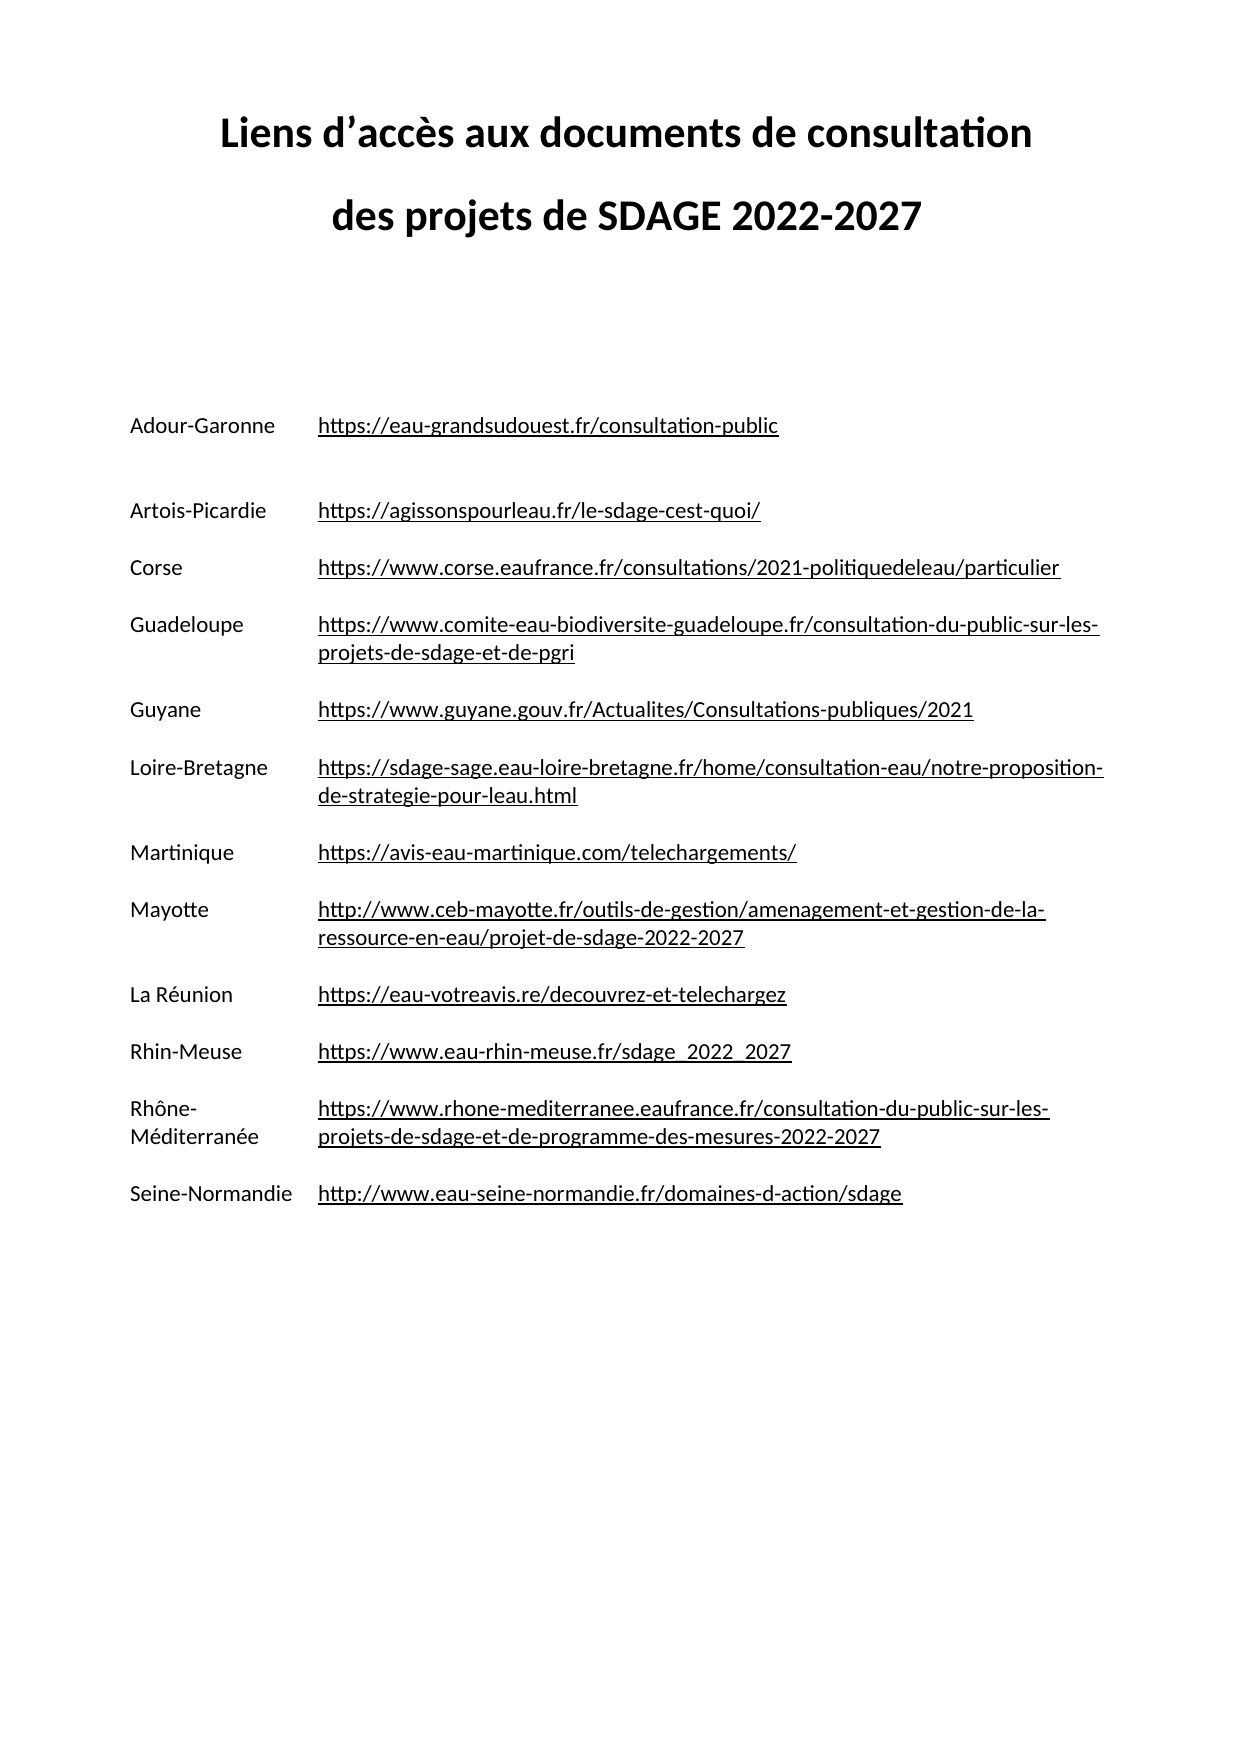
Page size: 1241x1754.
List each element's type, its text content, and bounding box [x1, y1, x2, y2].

table_cell Loire-Bretagne [119, 753, 306, 837]
table_cell https://eau-votreavis.re/decouvrez-et-telechargez [307, 980, 1121, 1036]
table_cell https://agissonspourleau.fr/le-sdage-cest-quoi/ [307, 496, 1121, 552]
table_cell https://www.rhone-mediterranee.eaufrance.fr/consultation-du-public-sur-les-projets-de-sdage-et-de-programme-des-mesures-2022-2027 [307, 1094, 1121, 1178]
table_cell Martinique [119, 838, 306, 894]
table_cell Guadeloupe [119, 611, 306, 694]
table_cell Rhin-Meuse [119, 1037, 306, 1093]
table_header https://eau-grandsudouest.fr/consultation-public [307, 411, 1121, 495]
table_cell Guyane [119, 696, 306, 752]
table_cell https://sdage-sage.eau-loire-bretagne.fr/home/consultation-eau/notre-proposition-de-strategie-pour-leau.html [307, 753, 1121, 837]
table_cell La Réunion [119, 980, 306, 1036]
table_cell https://avis-eau-martinique.com/telechargements/ [307, 838, 1121, 894]
table_cell Rhône-Méditerranée [119, 1094, 306, 1178]
table_cell Artois-Picardie [119, 496, 306, 552]
table_cell http://www.eau-seine-normandie.fr/domaines-d-action/sdage [307, 1179, 1121, 1235]
table_cell https://www.corse.eaufrance.fr/consultations/2021-politiquedeleau/particulier [307, 554, 1121, 609]
table_header Adour-Garonne [119, 411, 306, 495]
table_cell http://www.ceb-mayotte.fr/outils-de-gestion/amenagement-et-gestion-de-la-ressource-en-eau/projet-de-sdage-2022-2027 [307, 895, 1121, 979]
table_header Liens d’accès aux documents de consultation des projets de SDAGE 2022-2027 [118, 75, 1158, 326]
table_cell Corse [119, 554, 306, 609]
table_cell https://www.guyane.gouv.fr/Actualites/Consultations-publiques/2021 [307, 696, 1121, 752]
table_cell Seine-Normandie [119, 1179, 306, 1235]
table_cell Mayotte [119, 895, 306, 979]
table_cell https://www.comite-eau-biodiversite-guadeloupe.fr/consultation-du-public-sur-les-projets-de-sdage-et-de-pgri [307, 611, 1121, 694]
table_cell https://www.eau-rhin-meuse.fr/sdage_2022_2027 [307, 1037, 1121, 1093]
